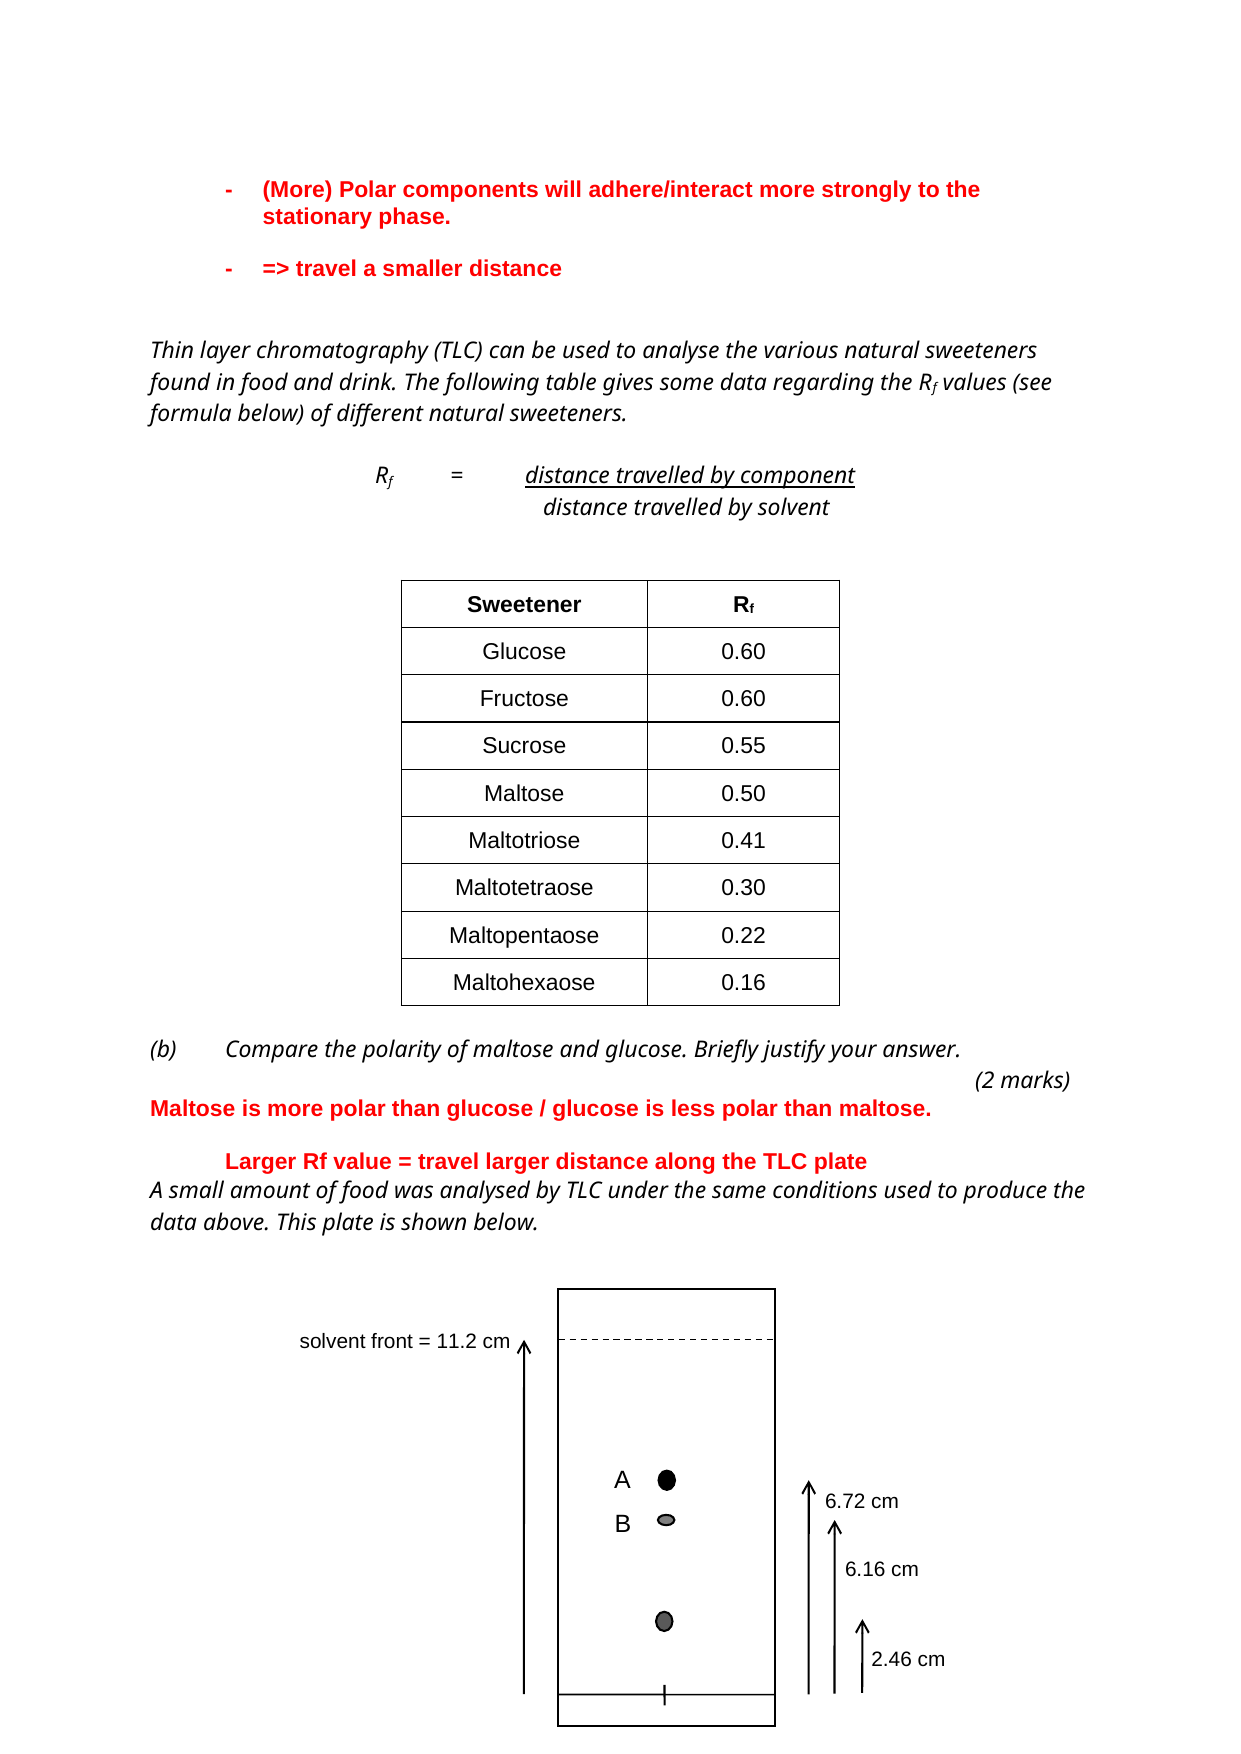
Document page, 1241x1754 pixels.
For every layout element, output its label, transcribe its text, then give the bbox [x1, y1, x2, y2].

list => travel a smaller distance [225, 255, 1090, 282]
list (More) Polar components will adhere/interact more strongly to the stationary phase. [225, 176, 1090, 229]
table_cell Maltotetraose [402, 864, 647, 911]
text Thin layer chromatography (TLC) can be used to analyse the various natural sweeteners found in food and drink. The following table gives some data regarding the Rf values (see formula below) of different natural sweeteners. [150, 334, 1090, 428]
text Larger Rf value = travel larger distance along the TLC plate [150, 1148, 1090, 1174]
table_cell 0.50 [648, 770, 839, 816]
table_cell Sucrose [402, 723, 647, 769]
table_header Rf [648, 581, 839, 627]
table_cell Maltopentaose [402, 912, 647, 958]
table_cell Maltotriose [402, 817, 647, 863]
table_cell Fructose [402, 675, 647, 721]
table_cell Maltose [402, 770, 647, 816]
table_cell Maltohexaose [402, 959, 647, 1005]
table_cell 0.55 [648, 723, 839, 769]
table_cell 0.22 [648, 912, 839, 958]
table_cell Glucose [402, 628, 647, 674]
text (b) Compare the polarity of maltose and glucose. Briefly justify your answer. [150, 1033, 1090, 1064]
table_cell 0.41 [648, 817, 839, 863]
table_cell 0.60 [648, 675, 839, 721]
text A small amount of food was analysed by TLC under the same conditions used to produce the data above. This plate is shown below. [150, 1174, 1090, 1237]
text Maltose is more polar than glucose / glucose is less polar than maltose. [150, 1095, 1090, 1121]
table_cell 0.30 [648, 864, 839, 911]
table_cell 0.16 [648, 959, 839, 1005]
text Rf = distance travelled by component [300, 459, 1090, 491]
table_cell 0.60 [648, 628, 839, 674]
table_header Sweetener [402, 581, 647, 627]
text (2 marks) [900, 1064, 1090, 1095]
text distance travelled by solvent [150, 491, 1090, 522]
